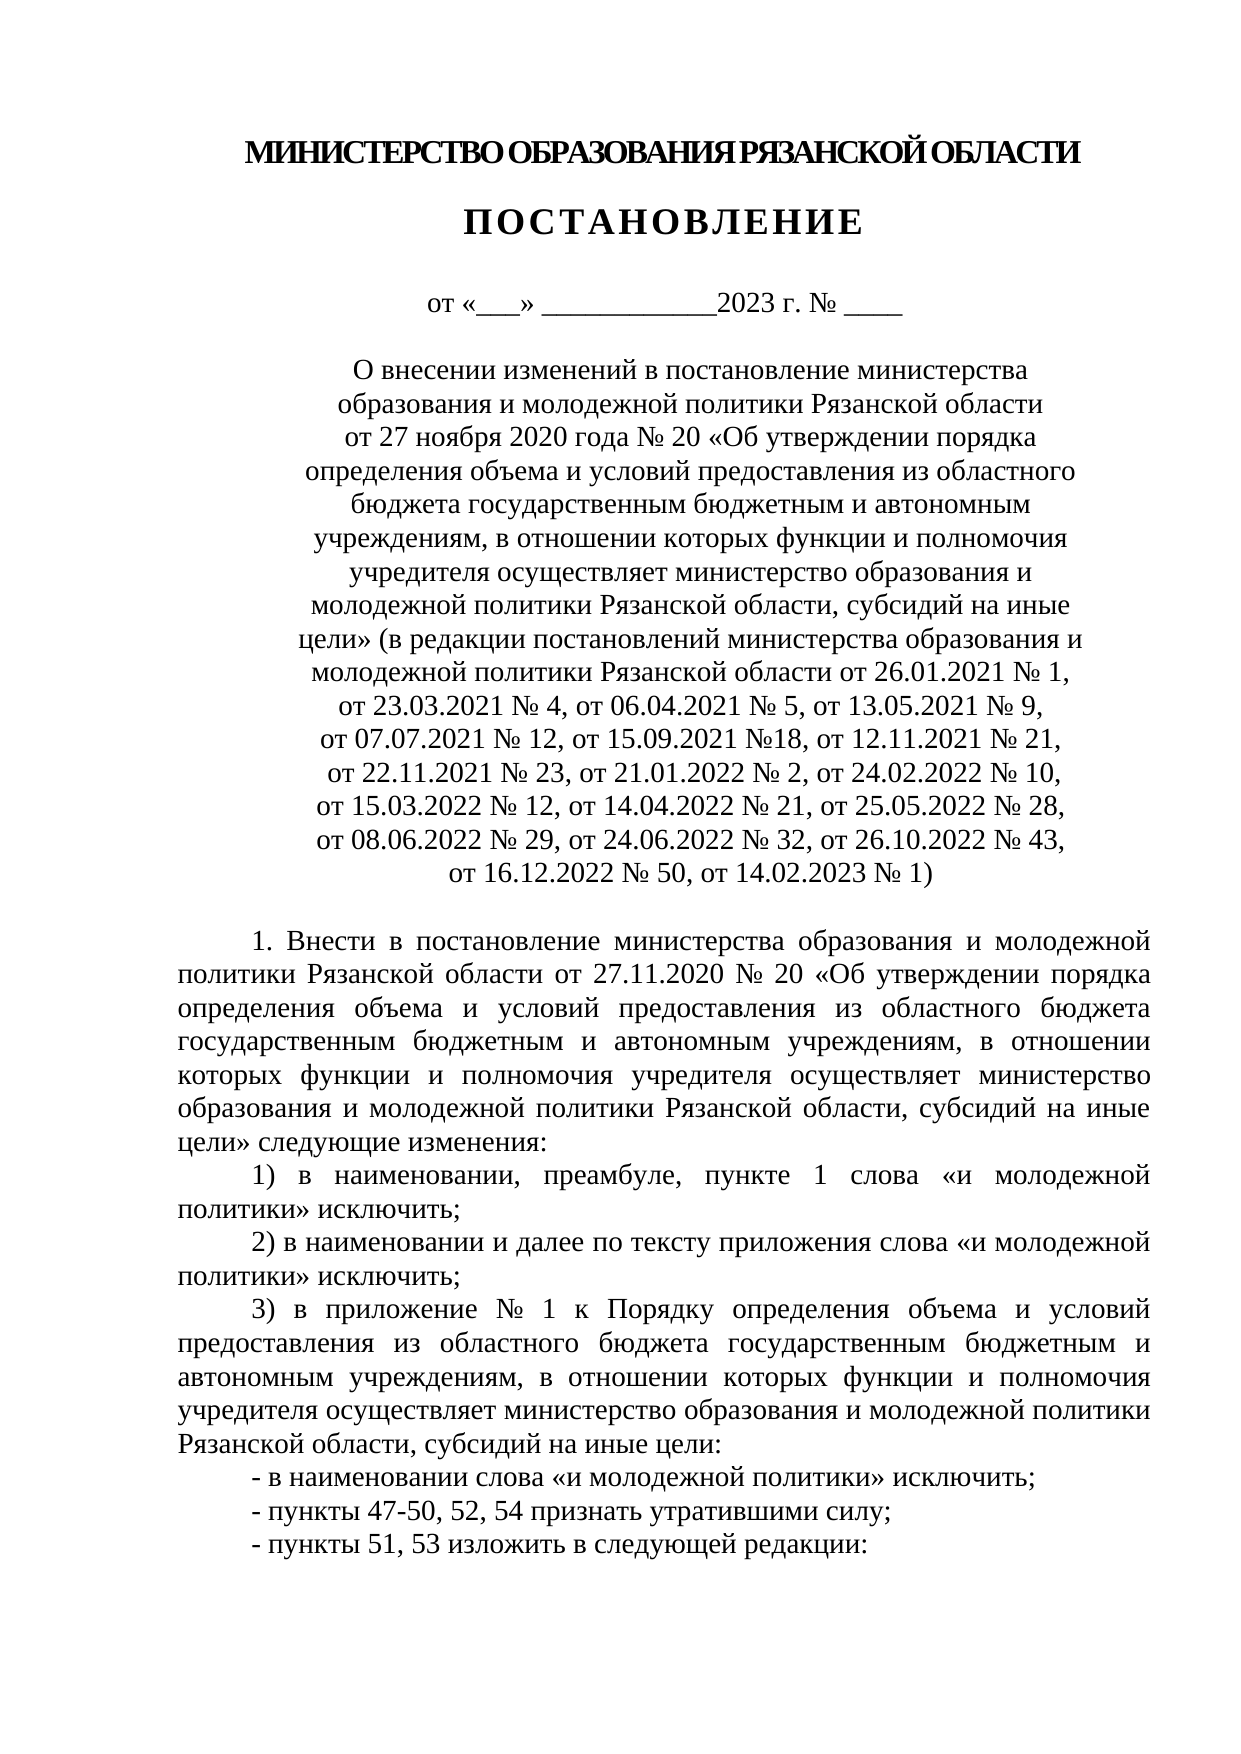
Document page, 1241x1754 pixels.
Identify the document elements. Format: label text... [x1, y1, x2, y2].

text от «___» ____________2023 г. № ____ [177, 285, 1152, 319]
text 3) в приложение № 1 к Порядку определения объема и условий предоставления из областного бюджета государственным бюджетным и автономным учреждениям, в отношении которых функции и полномочия учредителя осуществляет министерство образования и молодежной политики Рязанской области, субсидий на иные цели: [177, 1292, 1152, 1459]
table_header О внесении изменений в постановление министерства образования и молодежной политики Рязанской области от 27 ноября 2020 года № 20 «Об утверждении порядка определения объема и условий предоставления из областного бюджета государственным бюджетным и автономным учреждениям, в отношении которых функции и полномочия учредителя осуществляет министерство образования и молодежной политики Рязанской области, субсидий на иные цели» (в редакции постановлений министерства образования и молодежной политики Рязанской области от 26.01.2021 № 1, от 23.03.2021 № 4, от 06.04.2021 № 5, от 13.05.2021 № 9, от 07.07.2021 № 12, от 15.09.2021 №18, от 12.11.2021 № 21, от 22.11.2021 № 23, от 21.01.2022 № 2, от 24.02.2022 № 10, от 15.03.2022 № 12, от 14.04.2022 № 21, от 25.05.2022 № 28, от 08.06.2022 № 29, от 24.06.2022 № 32, от 26.10.2022 № 43, от 16.12.2022 № 50, от 14.02.2023 № 1) [262, 353, 1119, 889]
text - пункты 51, 53 изложить в следующей редакции: [177, 1526, 1152, 1560]
text 1) в наименовании, преамбуле, пункте 1 слова «и молодежной политики» исключить; [177, 1157, 1152, 1224]
text - пункты 47-50, 52, 54 признать утратившими силу; [177, 1493, 1152, 1526]
text 2) в наименовании и далее по тексту приложения слова «и молодежной политики» исключить; [177, 1224, 1152, 1292]
text 1. Внести в постановление министерства образования и молодежной политики Рязанской области от 27.11.2020 № 20 «Об утверждении порядка определения объема и условий предоставления из областного бюджета государственным бюджетным и автономным учреждениям, в отношении которых функции и полномочия учредителя осуществляет министерство образования и молодежной политики Рязанской области, субсидий на иные цели» следующие изменения: [177, 923, 1152, 1157]
text П О С Т А Н О В Л Е Н И Е [177, 199, 1152, 242]
text - в наименовании слова «и молодежной политики» исключить; [177, 1459, 1152, 1493]
text МИНИСТЕРСТВО ОБРАЗОВАНИЯ РЯЗАНСКОЙ ОБЛАСТИ [177, 132, 1152, 170]
